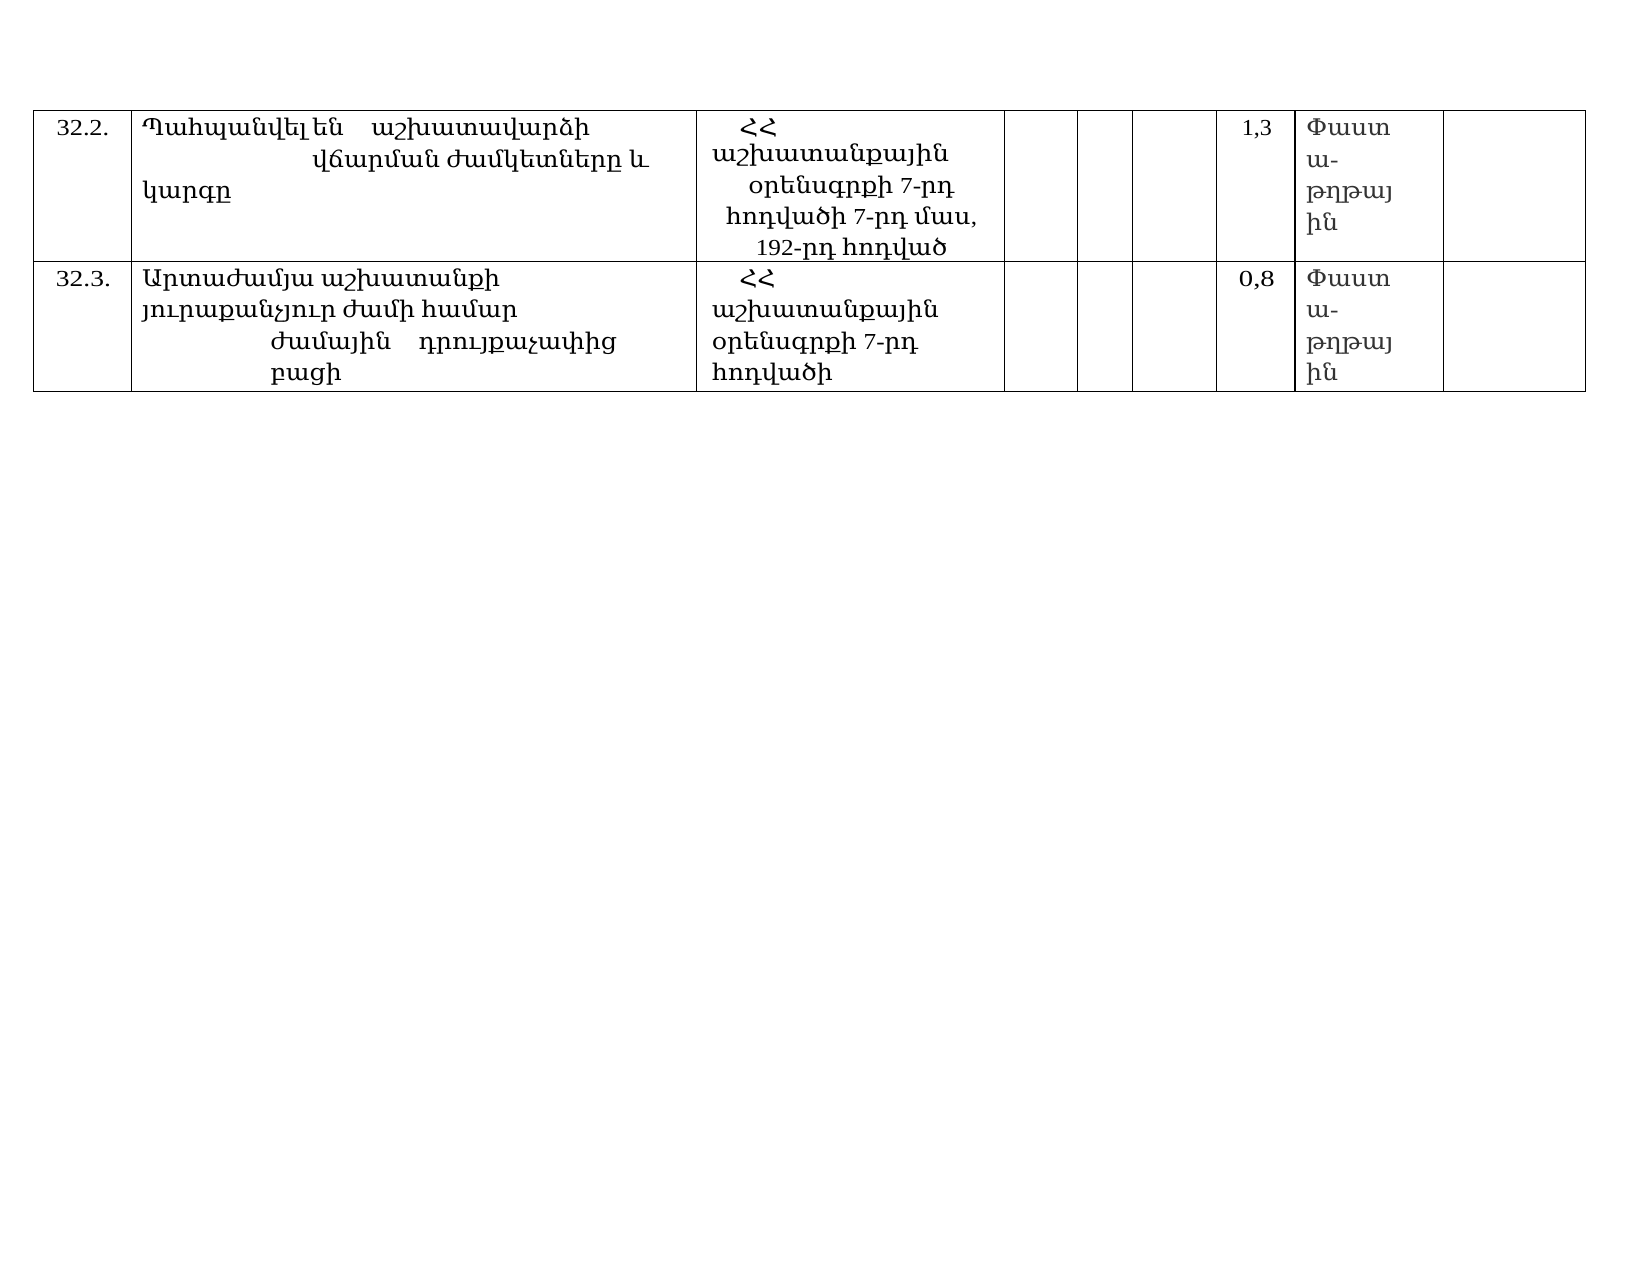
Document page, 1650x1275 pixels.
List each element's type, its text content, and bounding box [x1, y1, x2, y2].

table_cell [1005, 111, 1077, 261]
table_cell Պահպանվել են աշխատավարձի վճարման ժամկետները և կարգը [132, 111, 696, 261]
table_cell 32.3. [34, 262, 131, 391]
table_cell Արտաժամյա աշխատանքի յուրաքանչյուր ժամի համար ժամային դրույքաչափից բացի [132, 262, 696, 391]
table_cell 0,8 [1217, 262, 1294, 391]
table_cell [1133, 111, 1216, 261]
table_cell Փաստա- թղթային [1296, 262, 1443, 391]
table_cell ՀՀ աշխատանքային օրենսգրքի 7-րդ հոդվածի 7-րդ մաս, 192-րդ հոդված [697, 111, 1004, 261]
table_cell [1078, 262, 1132, 391]
table_cell Փաստա- թղթային [1296, 111, 1443, 261]
table_cell [1444, 262, 1585, 391]
table_cell [1078, 111, 1132, 261]
table_cell [1444, 111, 1585, 261]
table_cell [1133, 262, 1216, 391]
table_cell [1005, 262, 1077, 391]
table_cell 32.2. [34, 111, 131, 261]
table_cell 1,3 [1217, 111, 1294, 261]
table_cell ՀՀ աշխատանքային օրենսգրքի 7-րդ հոդվածի [697, 262, 1004, 391]
